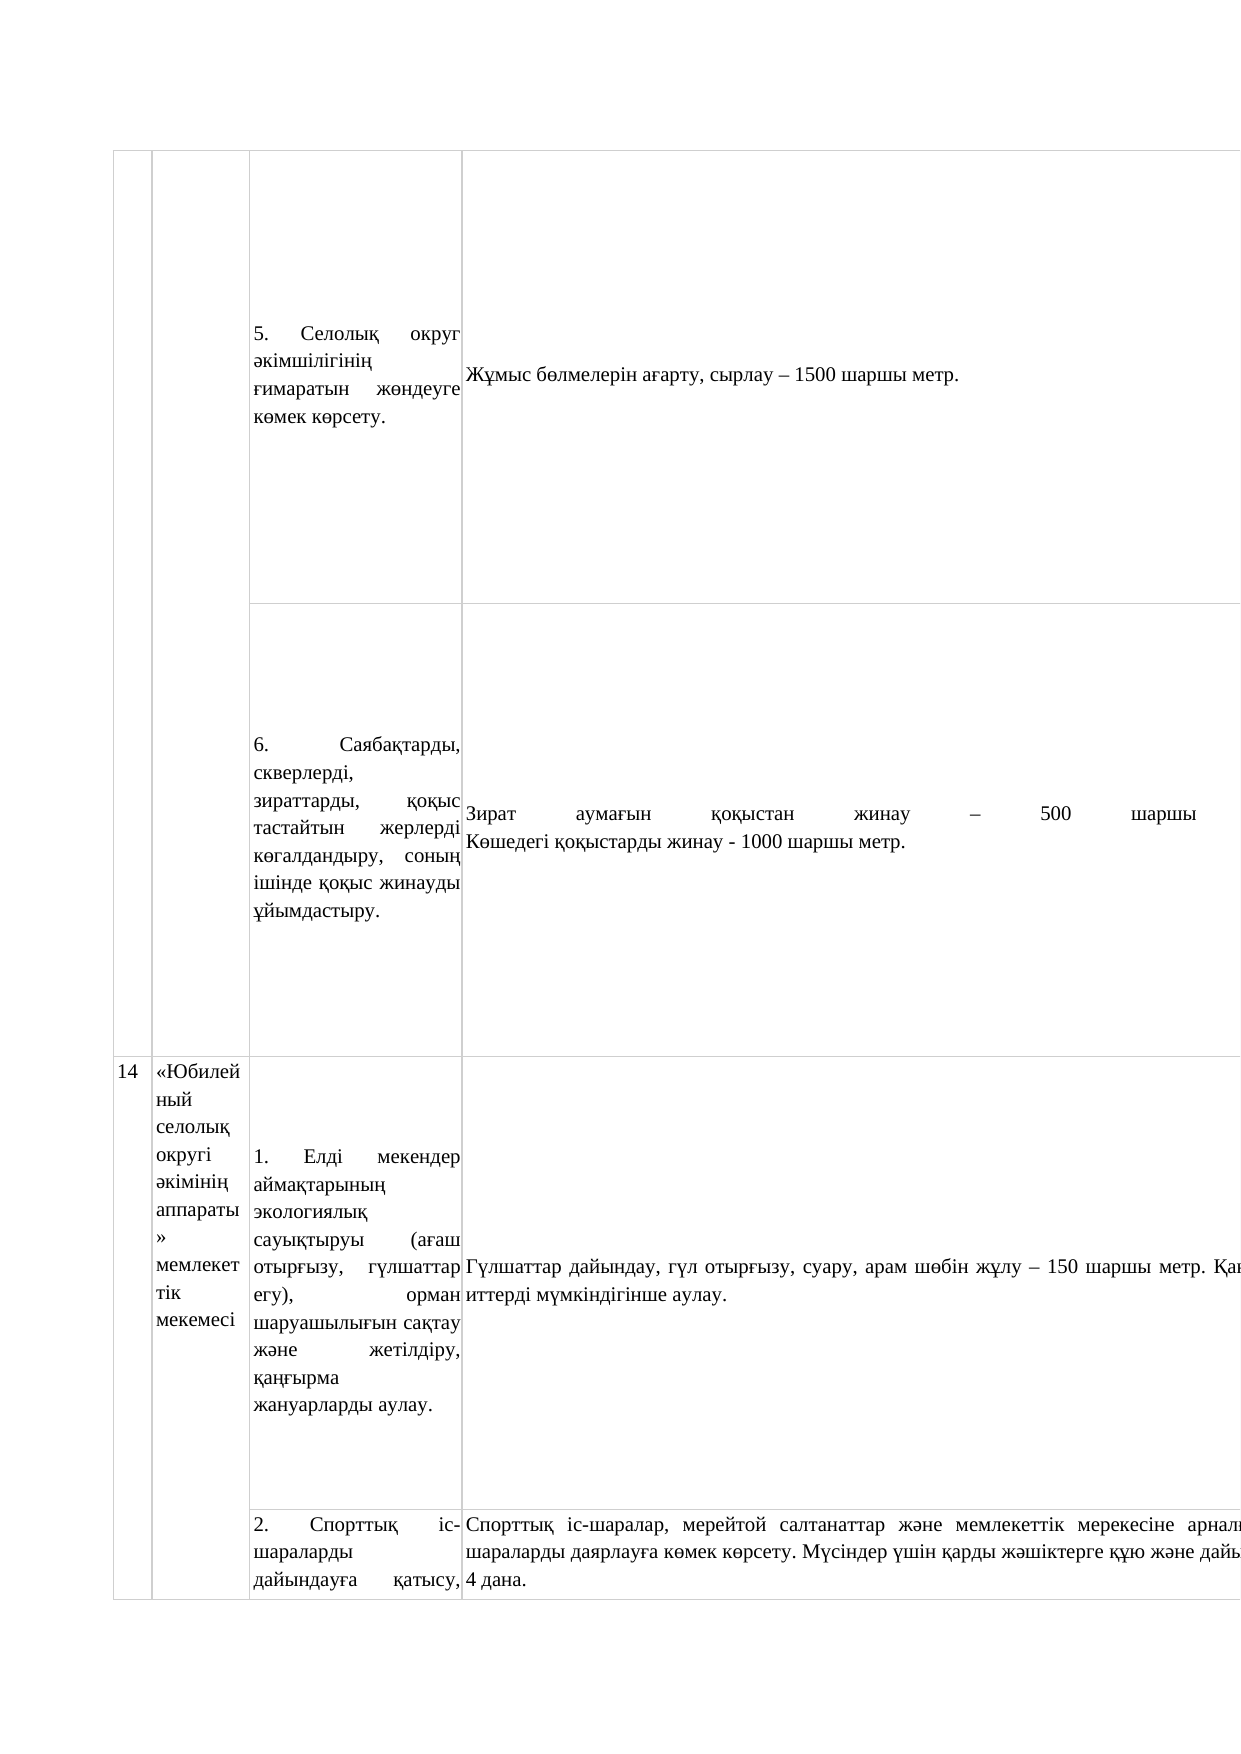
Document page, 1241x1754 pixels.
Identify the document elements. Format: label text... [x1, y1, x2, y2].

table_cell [250, 1510, 461, 1599]
table_cell 1. Елді мекендер аймақтарының экологиялық сауықтыруы (ағаш отырғызу, гүлшаттар егу), орман шаруашылығын сақтау және жетілдіру, қаңғырма жануарларды аулау. [250, 1057, 461, 1509]
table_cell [463, 1510, 1240, 1599]
table_cell Зират аумағын қоқыстан жинау – 500 шаршы метр. Көшедегі қоқыстарды жинау - 1000 шаршы метр. [463, 604, 1240, 1056]
table_cell Гүлшаттар дайындау, гүл отырғызу, суару, арам шөбін жұлу – 150 шаршы метр. Қаңғырма иттерді мүмкіндігінше аулау. [463, 1057, 1240, 1509]
table_cell 5. Селолық округ әкімшілігінің ғимаратын жөндеуге көмек көрсету. [250, 151, 461, 603]
table_cell 6. Саябақтарды, скверлерді, зираттарды, қоқыс тастайтын жерлерді көгалдандыру, соның ішінде қоқыс жинауды ұйымдастыру. [250, 604, 461, 1056]
table_cell «Юбилейный селолық округі әкімінің аппараты» мемлекеттік мекемесі [153, 1057, 249, 1599]
table_cell 14 [114, 1057, 151, 1599]
table_cell Жұмыс бөлмелерін ағарту, сырлау – 1500 шаршы метр. [463, 151, 1240, 603]
